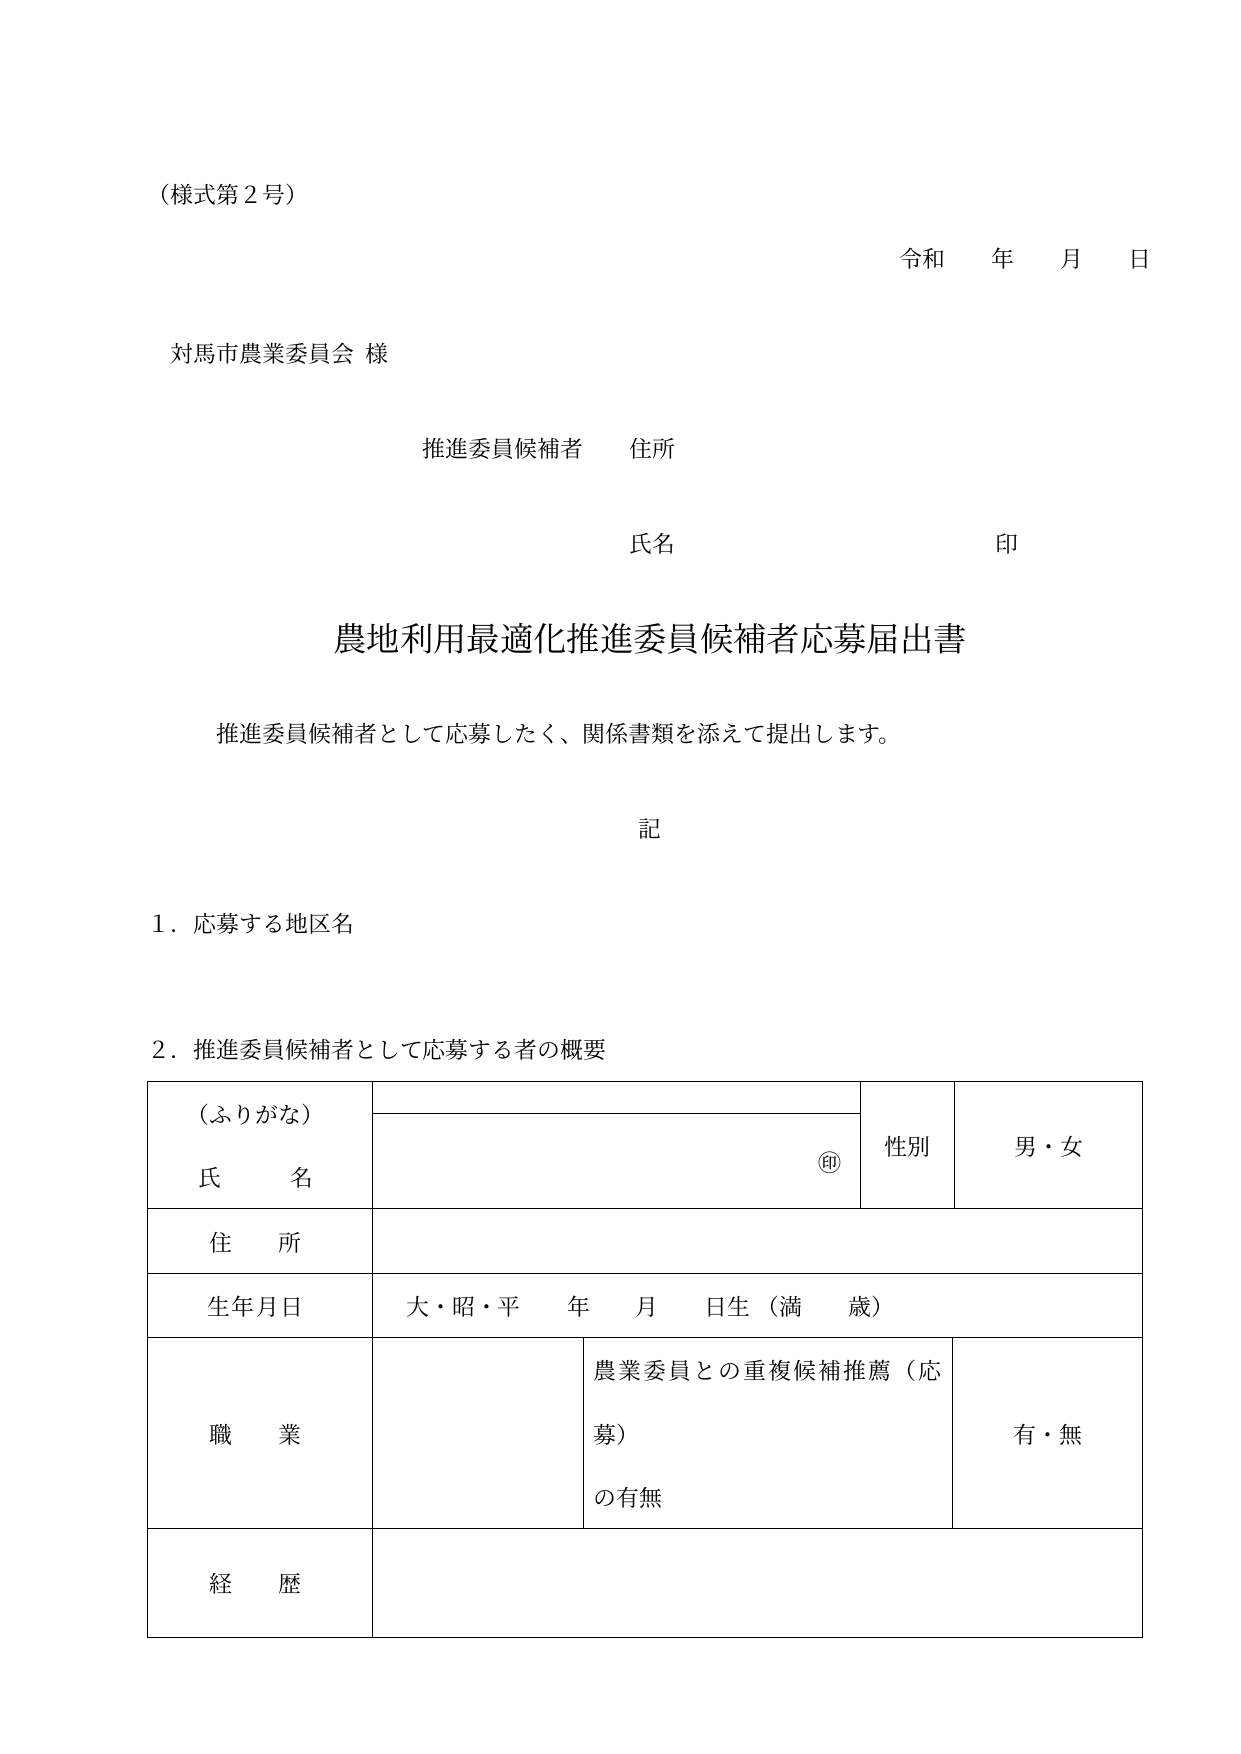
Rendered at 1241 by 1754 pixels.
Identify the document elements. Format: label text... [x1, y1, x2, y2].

text 令和 年 月 日 [148, 226, 1152, 289]
table_cell 有・無 [953, 1338, 1142, 1528]
table_header （ふりがな） 氏 名 [148, 1082, 372, 1208]
text 対馬市農業委員会 様 [148, 321, 1152, 384]
table_cell [373, 1209, 1142, 1273]
text （様式第２号） [148, 162, 1152, 226]
text １．応募する地区名 [148, 891, 1152, 954]
text 農地利用最適化推進委員候補者応募届出書 [148, 606, 1152, 669]
table_cell 経 歴 [148, 1529, 372, 1637]
table_cell [373, 1529, 1142, 1637]
text ２．推進委員候補者として応募する者の概要 [148, 1017, 1152, 1081]
subtitle 記 [148, 796, 1152, 859]
text 推進委員候補者 住所 [148, 416, 1060, 479]
table_cell 住 所 [148, 1209, 372, 1273]
table_header [373, 1082, 860, 1113]
table_cell 農業委員との重複候補推薦（応募） の有無 [584, 1338, 952, 1528]
table_cell 大・昭・平 年 月 日生 （満 歳） [373, 1274, 1142, 1337]
table_header 男・女 [955, 1082, 1142, 1208]
table_header 性別 [861, 1082, 954, 1208]
table_cell 生年月日 [148, 1274, 372, 1337]
table_cell [373, 1338, 583, 1528]
table_cell 職 業 [148, 1338, 372, 1528]
text 氏名 印 [148, 511, 1155, 574]
table_cell ㊞ [373, 1114, 860, 1208]
text 推進委員候補者として応募したく、関係書類を添えて提出します。 [148, 701, 1152, 764]
